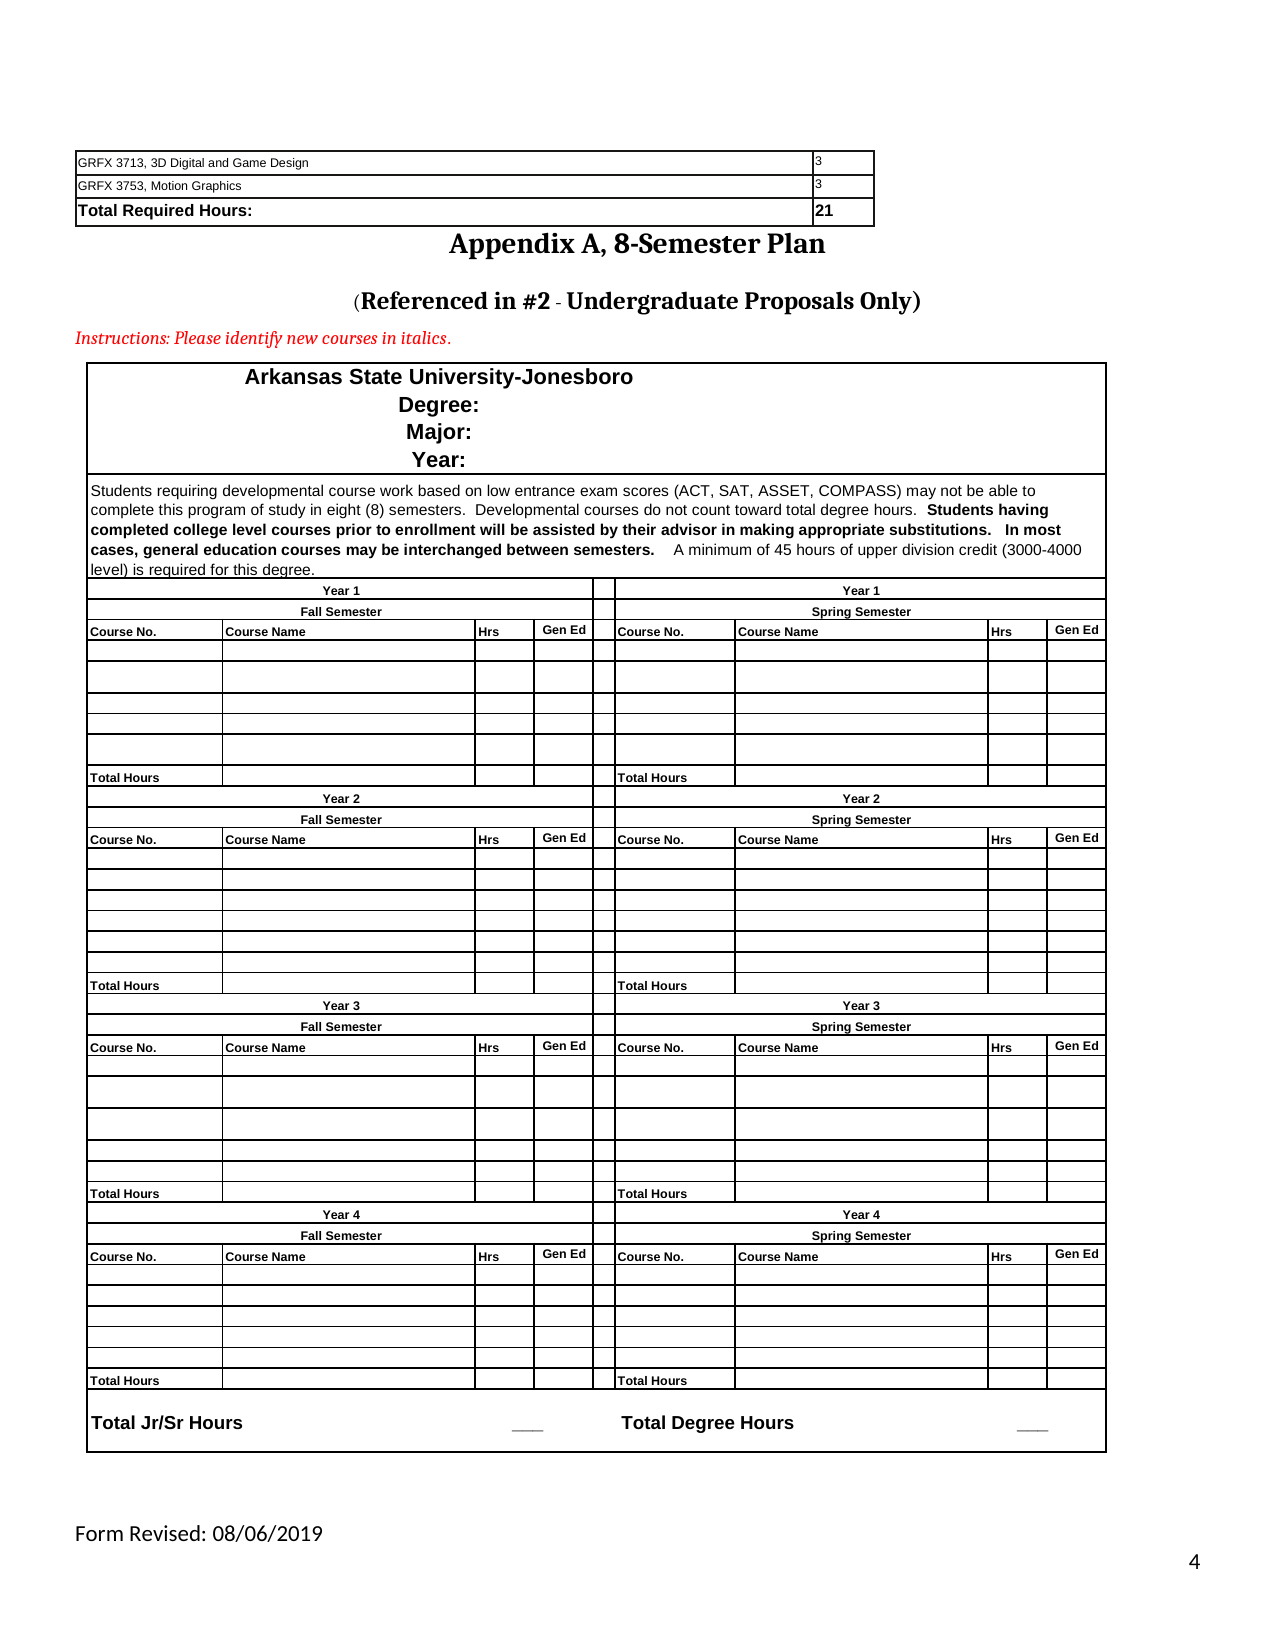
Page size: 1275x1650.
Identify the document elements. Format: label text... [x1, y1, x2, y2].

table_cell Course Name [736, 1036, 987, 1054]
table_cell [476, 1348, 533, 1367]
table_cell [616, 849, 734, 868]
table_cell [535, 766, 592, 785]
table_cell [1048, 1056, 1105, 1075]
table_cell [594, 1286, 614, 1305]
table_cell [594, 662, 614, 692]
table_cell [476, 870, 533, 889]
table_cell [535, 1056, 592, 1075]
table_cell [476, 953, 533, 972]
table_cell [736, 694, 987, 712]
table_cell [989, 641, 1046, 660]
table_cell [223, 766, 474, 785]
table_cell [594, 620, 614, 639]
table_cell Year 2 [616, 787, 1105, 806]
table_cell [594, 911, 614, 930]
table_cell [535, 911, 592, 930]
table_cell [88, 1348, 222, 1367]
table_cell [989, 766, 1046, 785]
table_cell Hrs [476, 1245, 533, 1263]
table_cell Year 3 [616, 994, 1105, 1013]
table_cell [594, 849, 614, 868]
table_cell [594, 1036, 614, 1054]
table_cell [736, 641, 987, 660]
table_cell [223, 1369, 474, 1388]
table_cell [1048, 714, 1105, 733]
table_cell [616, 1265, 734, 1284]
table_cell [535, 1369, 592, 1388]
table_cell [736, 932, 987, 951]
table_cell Total Hours [616, 1182, 734, 1201]
table_cell [1048, 694, 1105, 712]
table_cell [476, 891, 533, 909]
table_cell [594, 828, 614, 847]
table_cell [223, 1162, 474, 1181]
table_cell [1048, 870, 1105, 889]
text (Referenced in #2 - Undergraduate Proposals Only) [75, 287, 1200, 315]
table_header Arkansas State University-Jonesboro Degree: Major: Year: [88, 364, 1105, 473]
table_cell [1048, 1077, 1105, 1107]
table_cell Course No. [616, 828, 734, 847]
table_cell [736, 1265, 987, 1284]
table_cell Gen Ed [1048, 1036, 1105, 1054]
table_cell [616, 662, 734, 692]
table_cell [616, 1327, 734, 1346]
table_cell Course No. [616, 620, 734, 639]
table_cell Fall Semester [88, 1015, 592, 1034]
table_cell [989, 1056, 1046, 1075]
table_cell [594, 891, 614, 909]
table_cell [594, 600, 614, 618]
table_cell [535, 891, 592, 909]
table_cell Hrs [989, 1036, 1046, 1054]
table_cell Total Hours [616, 1369, 734, 1388]
table_cell [476, 911, 533, 930]
table_cell [88, 1307, 222, 1326]
table_cell [594, 1015, 614, 1034]
table_cell Course Name [223, 828, 474, 847]
table_cell [88, 932, 222, 951]
table_cell [594, 1182, 614, 1201]
table_cell [1048, 891, 1105, 909]
table_cell [1048, 1369, 1105, 1388]
table_cell [88, 1056, 222, 1075]
table_cell [989, 1109, 1046, 1139]
table_cell [989, 911, 1046, 930]
table_cell [616, 911, 734, 930]
table_cell [535, 1286, 592, 1305]
table_cell Hrs [989, 620, 1046, 639]
table_cell [88, 694, 222, 712]
table_cell [223, 662, 474, 692]
table_cell Course No. [616, 1036, 734, 1054]
table_cell Course No. [88, 1245, 222, 1263]
table_cell Year 3 [88, 994, 592, 1013]
table_cell Course Name [223, 620, 474, 639]
table_cell [736, 1327, 987, 1346]
table_cell [616, 932, 734, 951]
table_cell [594, 870, 614, 889]
table_cell [476, 1162, 533, 1181]
table_cell [736, 662, 987, 692]
table_cell [535, 641, 592, 660]
table_cell [88, 714, 222, 733]
table_cell [535, 662, 592, 692]
table_cell [88, 1109, 222, 1139]
table_cell [223, 1141, 474, 1160]
table_cell [989, 932, 1046, 951]
table_cell [594, 1265, 614, 1284]
table_cell [736, 973, 987, 992]
table_cell 21 [814, 199, 873, 225]
table_cell [616, 1056, 734, 1075]
table_cell [476, 766, 533, 785]
table_cell [616, 1077, 734, 1107]
table_cell [989, 1286, 1046, 1305]
table_cell [989, 714, 1046, 733]
table_cell [88, 662, 222, 692]
table_cell [616, 735, 734, 764]
table_cell [223, 953, 474, 972]
table_cell [736, 1369, 987, 1388]
table_cell [616, 641, 734, 660]
table_cell Hrs [476, 1036, 533, 1054]
table_cell [535, 870, 592, 889]
table_cell [594, 787, 614, 806]
table_cell Year 4 [616, 1203, 1105, 1222]
table_cell [1048, 953, 1105, 972]
table_cell [1048, 1286, 1105, 1305]
table_cell [223, 870, 474, 889]
table_cell [223, 1109, 474, 1139]
table_cell [88, 1141, 222, 1160]
table_cell [736, 1056, 987, 1075]
table_cell [594, 953, 614, 972]
table_cell [1048, 1307, 1105, 1326]
table_cell Total Hours [88, 973, 222, 992]
table_cell Total Hours [616, 973, 734, 992]
table_cell Course Name [736, 828, 987, 847]
table_cell [736, 1286, 987, 1305]
table_cell [594, 1224, 614, 1243]
table_cell [736, 1141, 987, 1160]
table_cell [736, 766, 987, 785]
table_cell [1048, 735, 1105, 764]
table_cell [476, 1307, 533, 1326]
table_cell [616, 891, 734, 909]
table_cell [476, 662, 533, 692]
table_cell Hrs [476, 620, 533, 639]
table_cell [594, 579, 614, 598]
table_cell [476, 932, 533, 951]
table_cell Course Name [736, 620, 987, 639]
table_cell [88, 1162, 222, 1181]
table_cell Course Name [223, 1036, 474, 1054]
table_cell Hrs [989, 1245, 1046, 1263]
table_cell Gen Ed [1048, 828, 1105, 847]
table_cell [736, 953, 987, 972]
table_cell Total Hours [616, 766, 734, 785]
table_cell [535, 735, 592, 764]
table_cell [476, 1369, 533, 1388]
table_cell [535, 1327, 592, 1346]
table_cell [616, 1162, 734, 1181]
table_cell [88, 1327, 222, 1346]
table_cell [535, 932, 592, 951]
table_cell [535, 694, 592, 712]
table_cell Spring Semester [616, 1015, 1105, 1034]
table_cell [594, 641, 614, 660]
table_cell [1048, 1265, 1105, 1284]
table_cell Year 4 [88, 1203, 592, 1222]
table_cell [88, 870, 222, 889]
table_cell Hrs [989, 828, 1046, 847]
table_cell Spring Semester [616, 600, 1105, 618]
table_cell [594, 1348, 614, 1367]
table_cell [535, 1182, 592, 1201]
table_cell [223, 1077, 474, 1107]
table_cell [535, 973, 592, 992]
table_cell [476, 1182, 533, 1201]
table_cell [535, 1141, 592, 1160]
table_cell GRFX 3753, Motion Graphics [77, 176, 812, 197]
table_cell [88, 1265, 222, 1284]
table_cell [476, 1077, 533, 1107]
table_cell [594, 1327, 614, 1346]
table_cell [989, 849, 1046, 868]
table_cell [476, 849, 533, 868]
table_cell Course Name [223, 1245, 474, 1263]
table_cell [736, 891, 987, 909]
table_cell [594, 973, 614, 992]
table_cell [594, 808, 614, 827]
table_cell [88, 1077, 222, 1107]
table_cell [223, 1286, 474, 1305]
table_cell [616, 1286, 734, 1305]
table_cell [88, 849, 222, 868]
table_cell [616, 714, 734, 733]
table_cell [1048, 641, 1105, 660]
table_cell [223, 714, 474, 733]
table_cell [616, 694, 734, 712]
table_cell [594, 1162, 614, 1181]
text Appendix A, 8-Semester Plan [75, 227, 1200, 261]
table_cell [223, 932, 474, 951]
table_cell Spring Semester [616, 808, 1105, 827]
table_cell [476, 1109, 533, 1139]
table_cell [616, 870, 734, 889]
table_cell [736, 714, 987, 733]
table_cell [616, 1307, 734, 1326]
table_cell Hrs [476, 828, 533, 847]
table_cell [535, 1307, 592, 1326]
table_cell [989, 1307, 1046, 1326]
table_cell [736, 1109, 987, 1139]
table_cell [594, 1307, 614, 1326]
table_cell [88, 1286, 222, 1305]
table_cell [594, 1077, 614, 1107]
table_cell [989, 973, 1046, 992]
table_cell [535, 1109, 592, 1139]
table_cell [1048, 766, 1105, 785]
table_cell Total Hours [88, 766, 222, 785]
table_cell Total Jr/Sr Hours ___ Total Degree Hours ___ [88, 1390, 1105, 1451]
table_cell [594, 714, 614, 733]
table_cell [88, 641, 222, 660]
table_cell [1048, 1182, 1105, 1201]
table_cell [736, 735, 987, 764]
table_cell Fall Semester [88, 1224, 592, 1243]
table_cell Fall Semester [88, 600, 592, 618]
table_cell [594, 1109, 614, 1139]
table_cell [736, 849, 987, 868]
table_cell [476, 735, 533, 764]
table_cell Total Hours [88, 1182, 222, 1201]
table_cell [88, 911, 222, 930]
table_cell [736, 1348, 987, 1367]
table_cell [594, 766, 614, 785]
table_cell [1048, 849, 1105, 868]
table_cell [736, 1077, 987, 1107]
table_cell [594, 1203, 614, 1222]
table_cell [1048, 911, 1105, 930]
table_cell [616, 953, 734, 972]
table_cell [1048, 662, 1105, 692]
table_cell Gen Ed [1048, 620, 1105, 639]
table_cell [223, 1056, 474, 1075]
table_cell [989, 1265, 1046, 1284]
table_cell [1048, 1327, 1105, 1346]
table_cell [535, 1348, 592, 1367]
table_cell [476, 1056, 533, 1075]
table_cell [535, 1077, 592, 1107]
table_cell [223, 735, 474, 764]
table_cell [535, 714, 592, 733]
table_cell [223, 1265, 474, 1284]
table_cell [476, 973, 533, 992]
table_cell Course No. [88, 1036, 222, 1054]
table_cell Year 2 [88, 787, 592, 806]
table_cell [989, 1077, 1046, 1107]
table_cell [535, 849, 592, 868]
table_cell [594, 932, 614, 951]
table_cell [223, 1327, 474, 1346]
table_cell [476, 694, 533, 712]
table_cell [989, 870, 1046, 889]
table_cell [476, 1286, 533, 1305]
table_cell [989, 1327, 1046, 1346]
table_cell Gen Ed [535, 620, 592, 639]
table_cell [88, 735, 222, 764]
table_cell [535, 1265, 592, 1284]
table_cell Gen Ed [535, 1036, 592, 1054]
table_cell [1048, 1162, 1105, 1181]
table_cell Year 1 [616, 579, 1105, 598]
table_cell [616, 1141, 734, 1160]
table_cell [223, 891, 474, 909]
table_cell [1048, 973, 1105, 992]
table_cell Course Name [736, 1245, 987, 1263]
table_cell [616, 1348, 734, 1367]
table_cell [1048, 1141, 1105, 1160]
table_cell [223, 849, 474, 868]
table_cell Course No. [616, 1245, 734, 1263]
table_cell Total Required Hours: [77, 199, 812, 225]
table_cell [989, 1162, 1046, 1181]
table_cell [476, 1141, 533, 1160]
table_cell [223, 1348, 474, 1367]
table_cell [223, 1182, 474, 1201]
table_cell Gen Ed [535, 828, 592, 847]
table_cell [476, 1327, 533, 1346]
table_cell [736, 870, 987, 889]
table_cell GRFX 3713, 3D Digital and Game Design [77, 152, 812, 173]
table_cell [1048, 1348, 1105, 1367]
table_cell 3 [814, 176, 873, 197]
table_cell [535, 1162, 592, 1181]
table_cell [594, 994, 614, 1013]
table_cell [989, 1348, 1046, 1367]
table_cell [1048, 932, 1105, 951]
table_cell [476, 714, 533, 733]
table_cell [594, 694, 614, 712]
table_cell Spring Semester [616, 1224, 1105, 1243]
table_cell [989, 953, 1046, 972]
table_cell [594, 1141, 614, 1160]
table_cell [1048, 1109, 1105, 1139]
table_cell [594, 1245, 614, 1263]
table_cell [989, 735, 1046, 764]
table_cell [736, 1307, 987, 1326]
table_cell Total Hours [88, 1369, 222, 1388]
table_cell Fall Semester [88, 808, 592, 827]
table_cell [989, 1369, 1046, 1388]
table_cell [989, 1182, 1046, 1201]
table_cell [736, 911, 987, 930]
table_cell 3 [814, 152, 873, 173]
table_cell [476, 641, 533, 660]
table_cell [989, 1141, 1046, 1160]
table_cell [989, 891, 1046, 909]
table_cell [223, 641, 474, 660]
table_cell [594, 1369, 614, 1388]
table_cell [594, 735, 614, 764]
table_cell [223, 911, 474, 930]
table_cell Gen Ed [535, 1245, 592, 1263]
table_cell [616, 1109, 734, 1139]
table_cell [476, 1265, 533, 1284]
table_cell Gen Ed [1048, 1245, 1105, 1263]
table_cell [88, 953, 222, 972]
table_cell [223, 973, 474, 992]
table_cell [223, 1307, 474, 1326]
table_cell Course No. [88, 620, 222, 639]
table_cell Students requiring developmental course work based on low entrance exam scores (ACT, SAT, ASSET, COMPASS) may not be able to complete this program of study in eight (8) semesters. Developmental courses do not count toward total degree hours. Students having completed college level courses prior to enrollment will be assisted by their advisor in making appropriate substitutions. In most cases, general education courses may be interchanged between semesters. A minimum of 45 hours of upper division credit (3000-4000 level) is required for this degree. [88, 475, 1105, 577]
table_cell [989, 694, 1046, 712]
table_cell [594, 1056, 614, 1075]
table_cell [989, 662, 1046, 692]
table_cell [535, 953, 592, 972]
text Instructions: Please identify new courses in italics. [75, 328, 1200, 349]
table_cell [223, 694, 474, 712]
table_cell Course No. [88, 828, 222, 847]
table_cell [736, 1182, 987, 1201]
table_cell [736, 1162, 987, 1181]
table_cell Year 1 [88, 579, 592, 598]
table_cell [88, 891, 222, 909]
